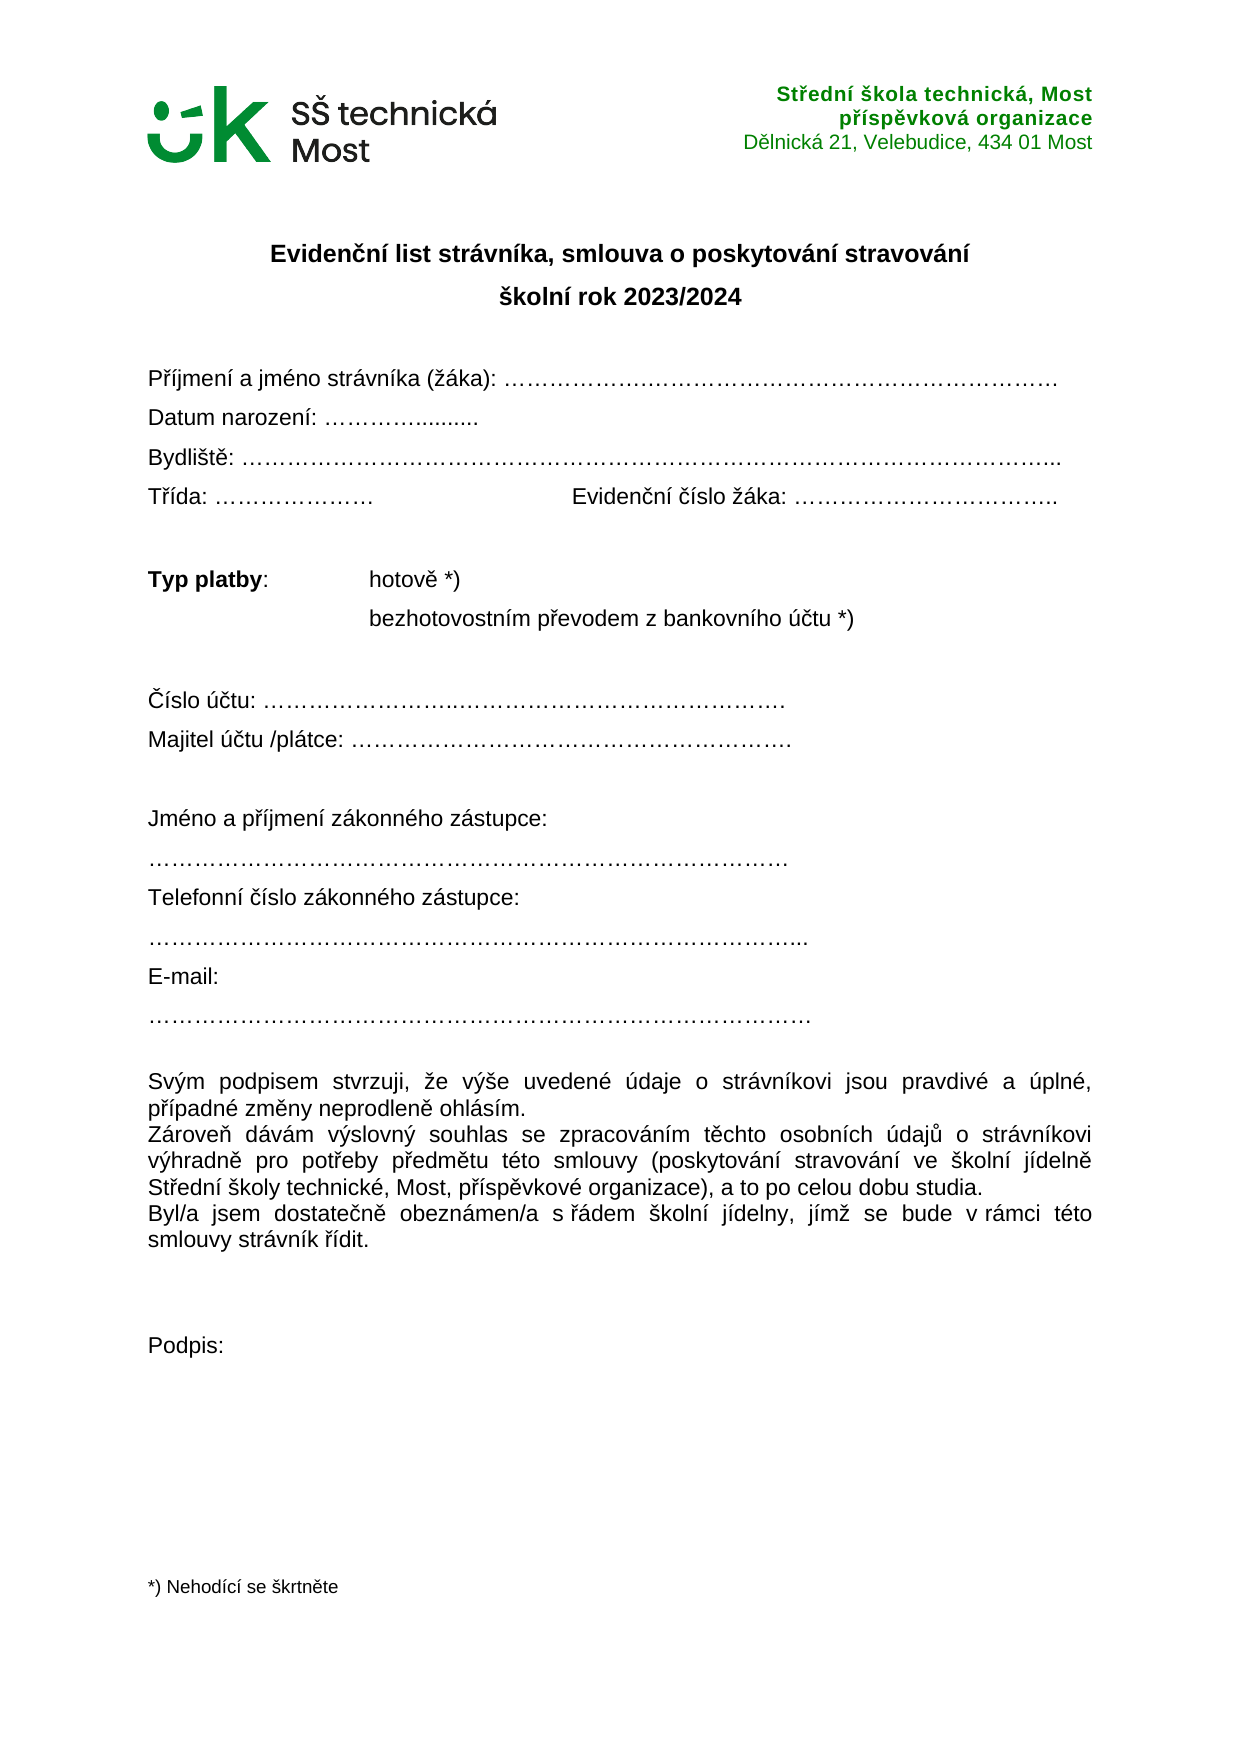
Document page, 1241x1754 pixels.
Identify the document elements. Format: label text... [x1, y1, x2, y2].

text ………………………………………………………………………… [148, 844, 1092, 871]
text Třída: ………………… Evidenční číslo žáka: …………………………….. [148, 483, 1092, 509]
text Číslo účtu: ……………………..……………………………………. [148, 687, 1092, 713]
text Typ platby: hotově *) [148, 566, 1092, 592]
text školní rok 2023/2024 [148, 282, 1092, 311]
text Příjmení a jméno strávníka (žáka): ……………….……………………………………………… [148, 365, 1092, 391]
text Majitel účtu /plátce: …………………………………………………. [148, 726, 1092, 752]
text Jméno a příjmení zákonného zástupce: [148, 805, 1092, 831]
picture [147, 86, 496, 163]
text Bydliště: ……………………………………………………………………………………………... [148, 444, 1092, 470]
text Datum narození: ………….......... [148, 404, 1092, 431]
text E-mail: [148, 963, 1092, 989]
text Zároveň dávám výslovný souhlas se zpracováním těchto osobních údajů o strávníkovi výhradně pro potřeby předmětu této smlouvy (poskytování stravování ve školní jídelně Střední školy technické, Most, příspěvkové organizace), a to po celou dobu studia. [148, 1121, 1092, 1200]
text bezhotovostním převodem z bankovního účtu *) [295, 605, 1092, 632]
text Telefonní číslo zákonného zástupce: [148, 884, 1092, 910]
text Podpis: [148, 1332, 1092, 1358]
text …………………………………………………………………………… [148, 1002, 1092, 1029]
text *) Nehodící se škrtněte [148, 1576, 1092, 1598]
text Byl/a jsem dostatečně obeznámen/a s řádem školní jídelny, jímž se bude v rámci této smlouvy strávník řídit. [148, 1200, 1092, 1253]
text …………………………………………………………………………... [148, 923, 1092, 950]
text Svým podpisem stvrzuji, že výše uvedené údaje o strávníkovi jsou pravdivé a úplné, případné změny neprodleně ohlásím. [148, 1068, 1092, 1121]
text Evidenční list strávníka, smlouva o poskytování stravování [148, 239, 1092, 268]
